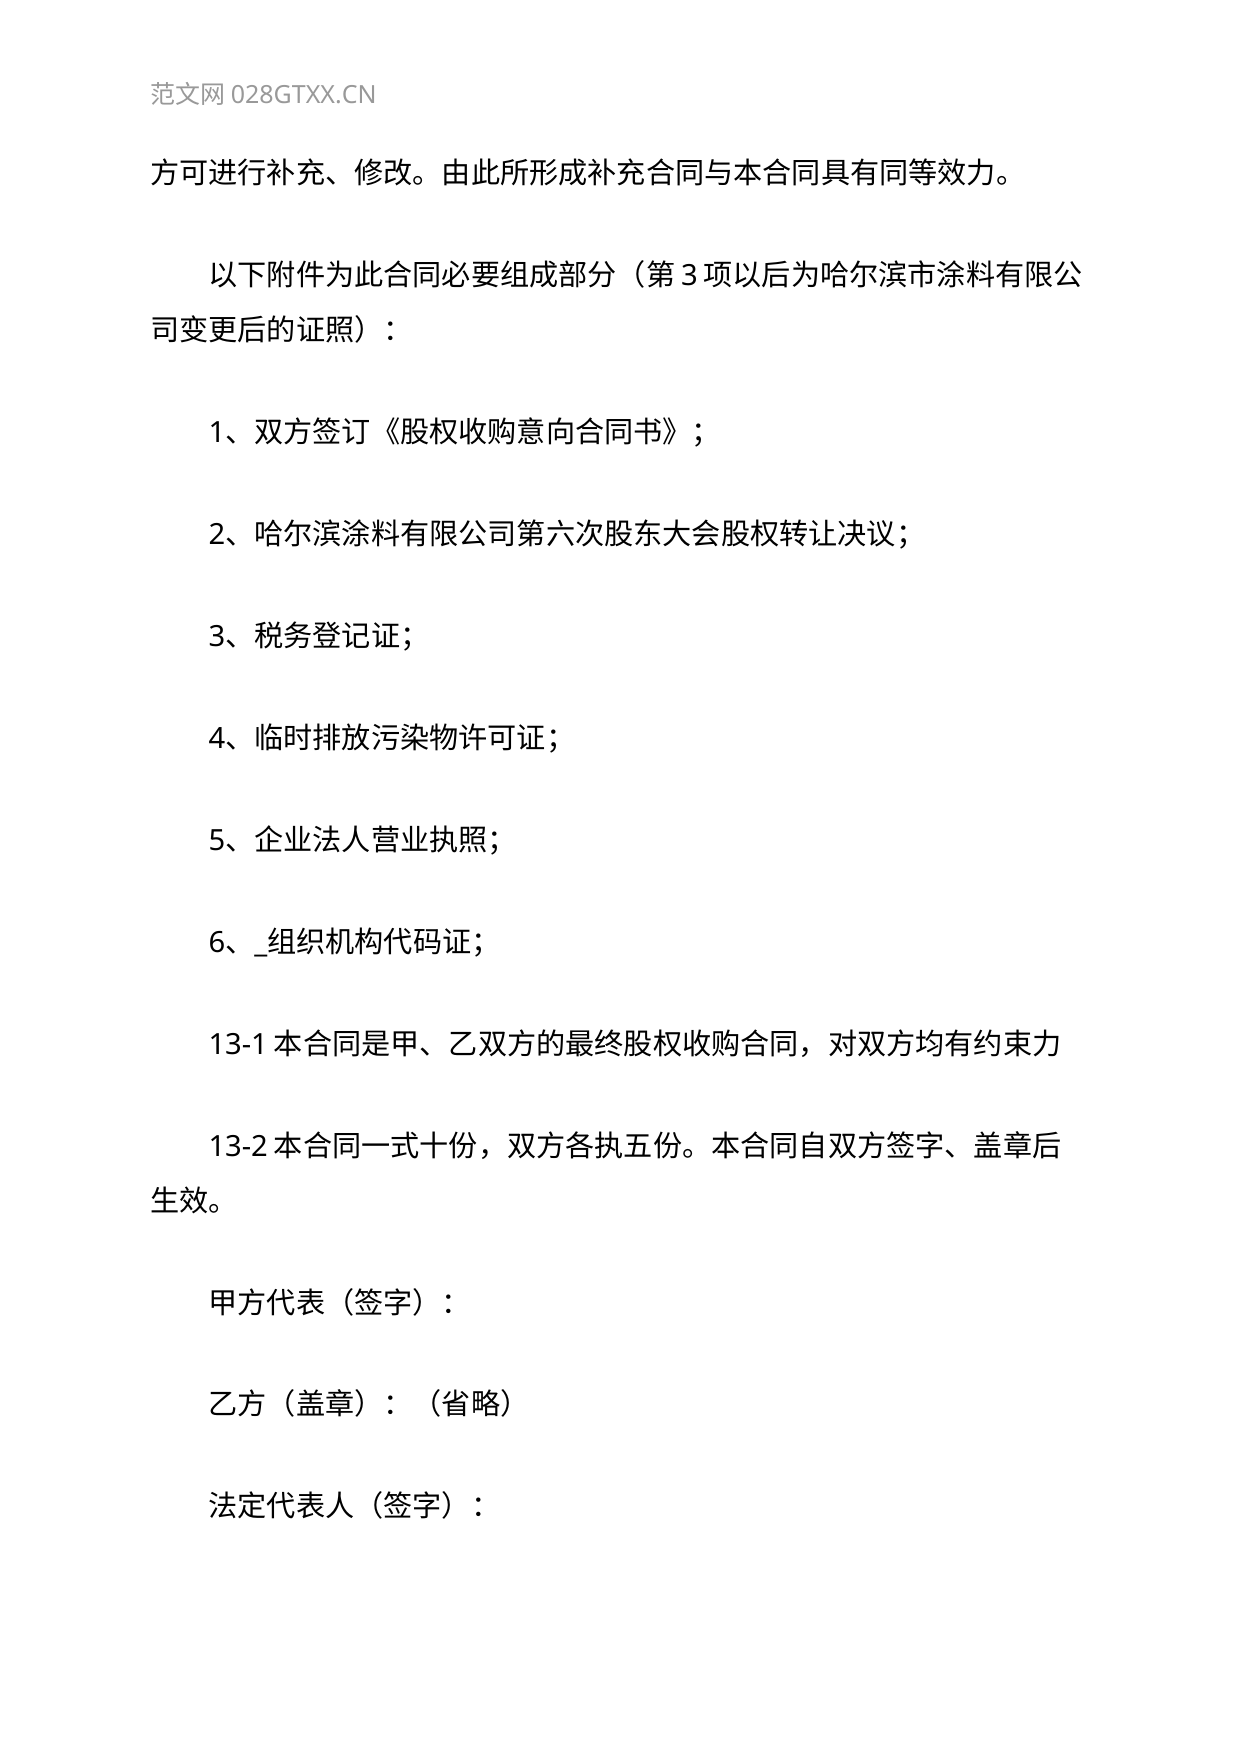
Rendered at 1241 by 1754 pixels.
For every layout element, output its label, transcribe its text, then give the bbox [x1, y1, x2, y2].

text 2、哈尔滨涂料有限公司第六次股东大会股权转让决议； [150, 511, 1090, 553]
text 6、_组织机构代码证； [150, 918, 1090, 961]
text 4、临时排放污染物许可证； [150, 714, 1090, 757]
text 13-2本合同一式十份，双方各执五份。本合同自双方签字、盖章后生效。 [150, 1122, 1090, 1220]
text 以下附件为此合同必要组成部分（第3项以后为哈尔滨市涂料有限公司变更后的证照）： [150, 252, 1090, 349]
text 5、企业法人营业执照； [150, 816, 1090, 859]
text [150, 150, 1090, 192]
text 3、税务登记证； [150, 612, 1090, 655]
text 甲方代表（签字）： [150, 1279, 1090, 1321]
text 1、双方签订《股权收购意向合同书》； [150, 408, 1090, 451]
text 乙方（盖章）：（省略） [150, 1381, 1090, 1423]
text 13-1本合同是甲、乙双方的最终股权收购合同，对双方均有约束力 [150, 1020, 1090, 1063]
text 法定代表人（签字）： [150, 1483, 1090, 1525]
